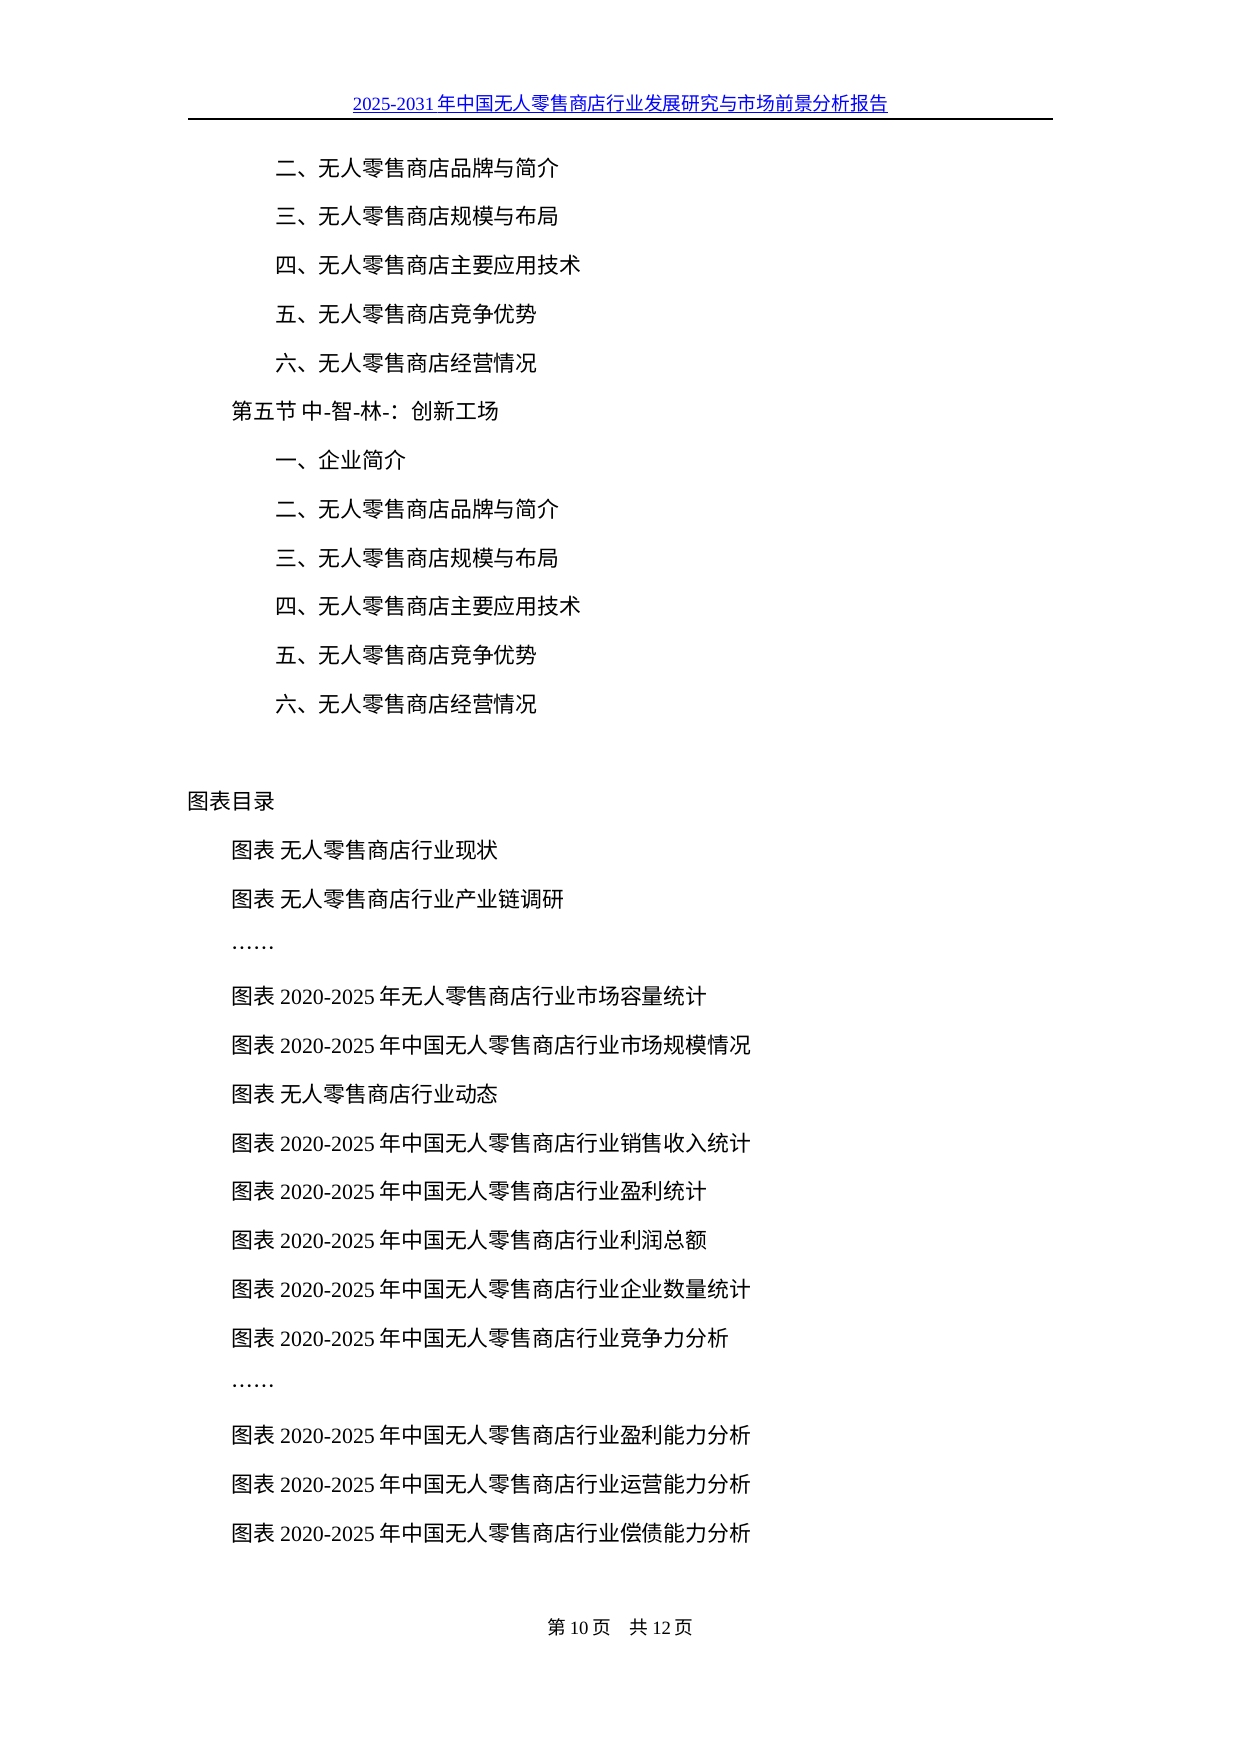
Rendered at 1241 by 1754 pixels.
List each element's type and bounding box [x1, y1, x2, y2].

text [187, 150, 1053, 1548]
